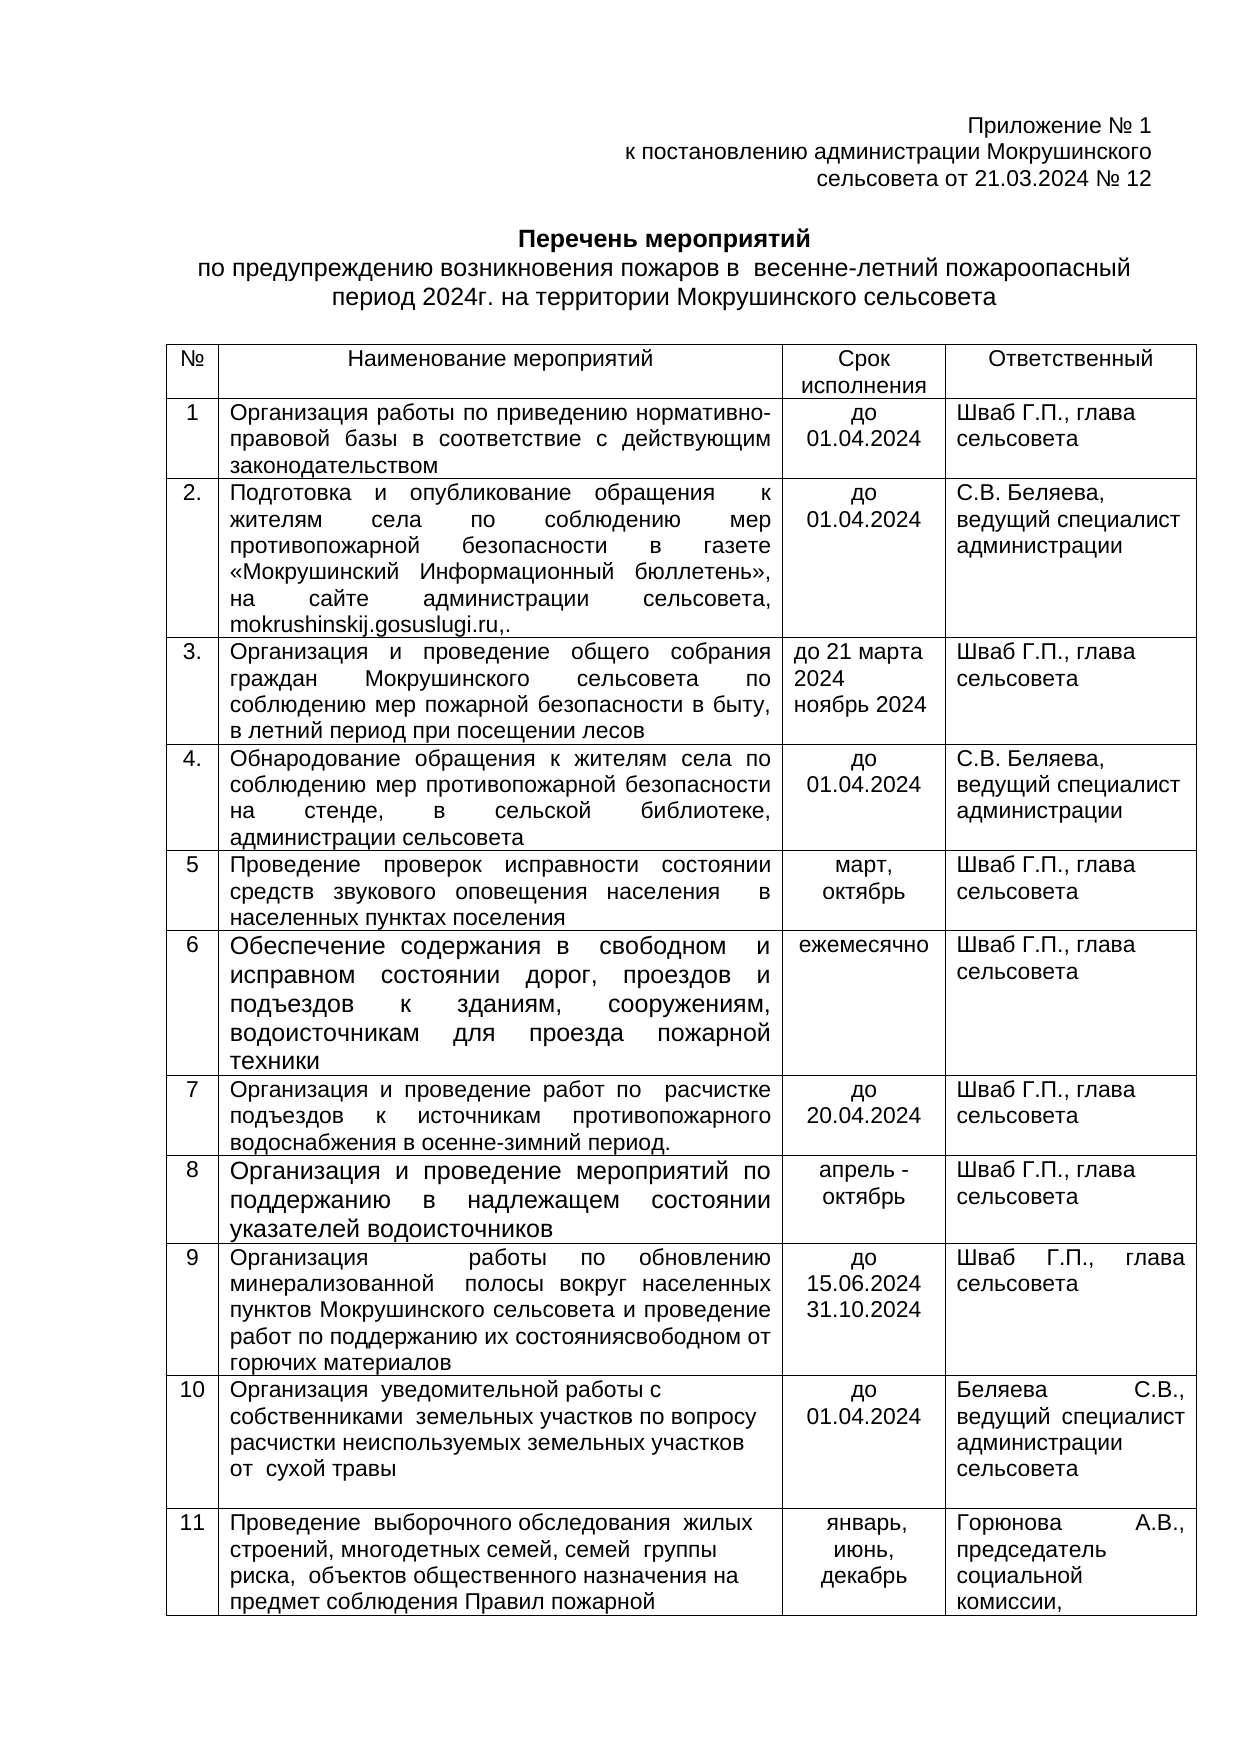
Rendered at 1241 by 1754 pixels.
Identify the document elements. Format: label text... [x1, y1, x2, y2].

text Перечень мероприятий [177, 224, 1152, 253]
table_cell Шваб Г.П., глава сельсовета [946, 1244, 1196, 1375]
table_cell до 01.04.2024 [783, 479, 945, 637]
table_cell март, октябрь [783, 851, 945, 930]
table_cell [783, 1509, 945, 1614]
table_cell Шваб Г.П., глава сельсовета [946, 851, 1196, 930]
table_cell Организация и проведение мероприятий по поддержанию в надлежащем состоянии указателей водоисточников [219, 1156, 782, 1242]
text сельсовета от 21.03.2024 № 12 [177, 164, 1152, 191]
table_header Ответственный [946, 345, 1196, 398]
table_cell до 01.04.2024 [783, 745, 945, 850]
table_cell до 01.04.2024 [783, 1376, 945, 1508]
text Приложение № 1 [177, 112, 1152, 138]
table_cell 10 [167, 1376, 218, 1508]
table_cell Проведение проверок исправности состоянии средств звукового оповещения населения в населенных пунктах поселения [219, 851, 782, 930]
table_cell Шваб Г.П., глава сельсовета [946, 399, 1196, 478]
table_cell Организация и проведение работ по расчистке подъездов к источникам противопожарного водоснабжения в осенне-зимний период. [219, 1076, 782, 1155]
table_cell 4. [167, 745, 218, 850]
table_header Срок исполнения [783, 345, 945, 398]
text к постановлению администрации Мокрушинского [177, 138, 1152, 164]
table_cell Шваб Г.П., глава сельсовета [946, 638, 1196, 744]
table_cell Организация работы по обновлению минерализованной полосы вокруг населенных пунктов Мокрушинского сельсовета и проведение работ по поддержанию их состояниясвободном от горючих материалов [219, 1244, 782, 1375]
table_header № [167, 345, 218, 398]
table_cell 3. [167, 638, 218, 744]
table_cell до 01.04.2024 [783, 399, 945, 478]
table_cell Шваб Г.П., глава сельсовета [946, 1156, 1196, 1242]
table_cell 8 [167, 1156, 218, 1242]
table_cell Шваб Г.П., глава сельсовета [946, 1076, 1196, 1155]
table_cell до 20.04.2024 [783, 1076, 945, 1155]
table_cell апрель - октябрь [783, 1156, 945, 1242]
table_cell Организация и проведение общего собрания граждан Мокрушинского сельсовета по соблюдению мер пожарной безопасности в быту, в летний период при посещении лесов [219, 638, 782, 744]
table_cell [946, 1509, 1196, 1614]
table_cell 6 [167, 931, 218, 1075]
table_cell С.В. Беляева, ведущий специалист администрации [946, 479, 1196, 637]
table_cell 11 [167, 1509, 218, 1614]
table_cell 7 [167, 1076, 218, 1155]
table_header Наименование мероприятий [219, 345, 782, 398]
table_cell ежемесячно [783, 931, 945, 1075]
table_cell Подготовка и опубликование обращения к жителям села по соблюдению мер противопожарной безопасности в газете «Мокрушинский Информационный бюллетень», на сайте администрации сельсовета, mokrushinskij.gosuslugi.ru,. [219, 479, 782, 637]
table_cell С.В. Беляева, ведущий специалист администрации [946, 745, 1196, 850]
table_cell Беляева С.В., ведущий специалист администрации сельсовета [946, 1376, 1196, 1508]
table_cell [219, 1509, 782, 1614]
table_cell до 15.06.2024 31.10.2024 [783, 1244, 945, 1375]
table_cell Организация уведомительной работы с собственниками земельных участков по вопросу расчистки неиспользуемых земельных участков от сухой травы [219, 1376, 782, 1508]
table_cell Организация работы по приведению нормативно-правовой базы в соответствие с действующим законодательством [219, 399, 782, 478]
table_cell 5 [167, 851, 218, 930]
table_cell Обеспечение содержания в свободном и исправном состоянии дорог, проездов и подъездов к зданиям, сооружениям, водоисточникам для проезда пожарной техники [219, 931, 782, 1075]
table_cell Обнародование обращения к жителям села по соблюдению мер противопожарной безопасности на стенде, в сельской библиотеке, администрации сельсовета [219, 745, 782, 850]
table_cell 2. [167, 479, 218, 637]
table_cell 9 [167, 1244, 218, 1375]
text по предупреждению возникновения пожаров в весенне-летний пожароопасный период 2024г. на территории Мокрушинского сельсовета [177, 253, 1152, 311]
table_cell Шваб Г.П., глава сельсовета [946, 931, 1196, 1075]
table_cell до 21 марта 2024 ноябрь 2024 [783, 638, 945, 744]
table_cell 1 [167, 399, 218, 478]
